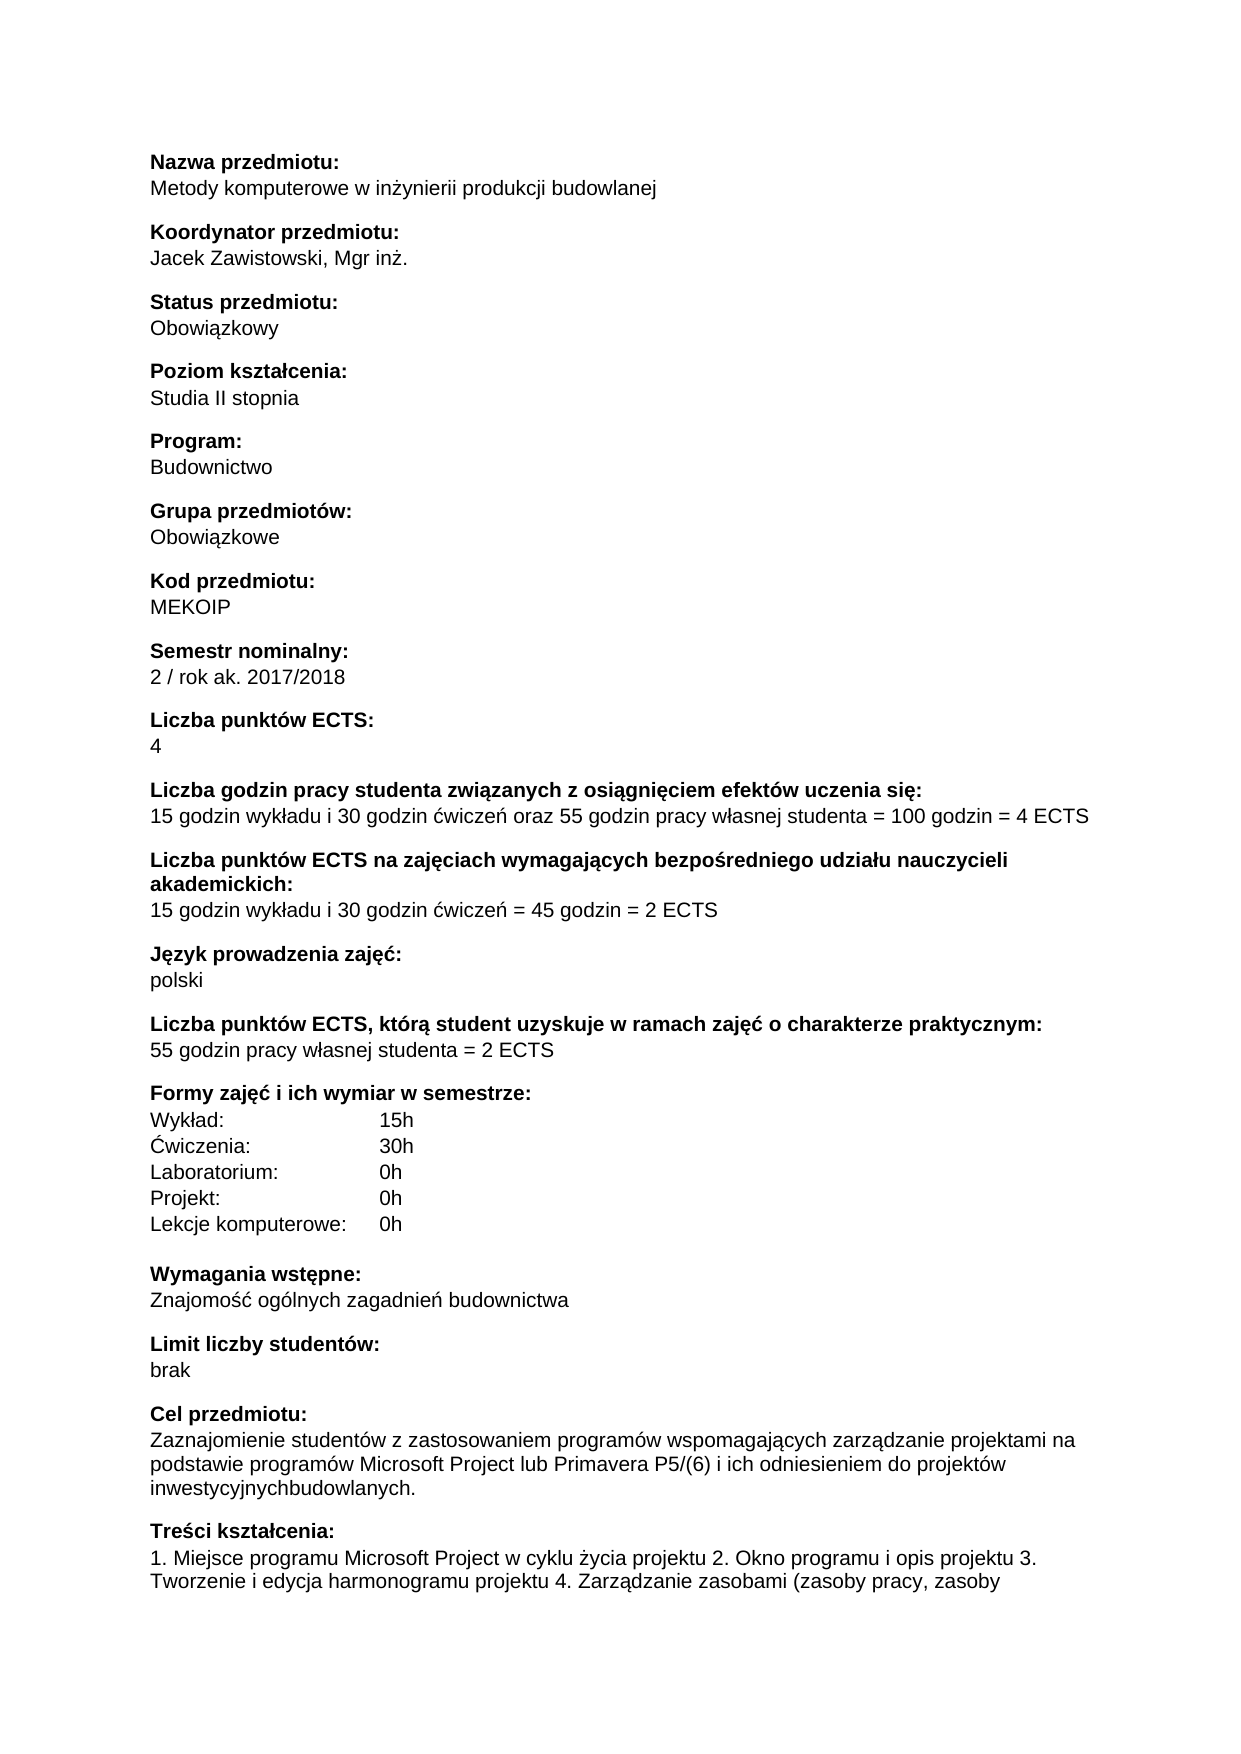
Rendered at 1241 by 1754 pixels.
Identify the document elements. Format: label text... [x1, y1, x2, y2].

text Obowiązkowe [150, 525, 1090, 549]
table_cell Ćwiczenia: [140, 1134, 367, 1158]
table_cell 0h [369, 1184, 597, 1210]
text polski [150, 968, 1090, 992]
table_cell 0h [369, 1210, 597, 1236]
text Program: [150, 429, 1090, 453]
text Limit liczby studentów: [150, 1332, 1090, 1356]
text MEKOIP [150, 595, 1090, 619]
text Koordynator przedmiotu: [150, 220, 1090, 244]
text Budownictwo [150, 455, 1090, 479]
text Status przedmiotu: [150, 289, 1090, 313]
text Jacek Zawistowski, Mgr inż. [150, 246, 1090, 270]
text 15 godzin wykładu i 30 godzin ćwiczeń oraz 55 godzin pracy własnej studenta = 100 godzin = 4 ECTS [150, 804, 1090, 828]
text Znajomość ogólnych zagadnień budownictwa [150, 1288, 1090, 1312]
table_cell 0h [369, 1158, 597, 1184]
text Język prowadzenia zajęć: [150, 942, 1090, 966]
text Liczba punktów ECTS na zajęciach wymagających bezpośredniego udziału nauczycieli akademickich: [150, 848, 1090, 896]
text 55 godzin pracy własnej studenta = 2 ECTS [150, 1037, 1090, 1061]
text Formy zajęć i ich wymiar w semestrze: [150, 1081, 1090, 1105]
table_cell 30h [369, 1132, 597, 1158]
table_header Wykład: [140, 1108, 367, 1132]
text Liczba punktów ECTS, którą student uzyskuje w ramach zajęć o charakterze praktycznym: [150, 1011, 1090, 1035]
text 2 / rok ak. 2017/2018 [150, 664, 1090, 688]
text Wymagania wstępne: [150, 1262, 1090, 1286]
text 15 godzin wykładu i 30 godzin ćwiczeń = 45 godzin = 2 ECTS [150, 898, 1090, 922]
text Metody komputerowe w inżynierii produkcji budowlanej [150, 176, 1090, 200]
text Liczba godzin pracy studenta związanych z osiągnięciem efektów uczenia się: [150, 778, 1090, 802]
text Cel przedmiotu: [150, 1402, 1090, 1426]
text Studia II stopnia [150, 385, 1090, 409]
text Poziom kształcenia: [150, 359, 1090, 383]
table_cell Lekcje komputerowe: [140, 1212, 367, 1236]
table_header 15h [369, 1108, 597, 1132]
text Grupa przedmiotów: [150, 499, 1090, 523]
table_cell Projekt: [140, 1186, 367, 1210]
text Zaznajomienie studentów z zastosowaniem programów wspomagających zarządzanie projektami na podstawie programów Microsoft Project lub Primavera P5/(6) i ich odniesieniem do projektów inwestycyjnychbudowlanych. [150, 1428, 1090, 1499]
text Semestr nominalny: [150, 638, 1090, 662]
table_cell Laboratorium: [140, 1160, 367, 1184]
text Nazwa przedmiotu: [150, 150, 1090, 174]
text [150, 1545, 1090, 1593]
text 4 [150, 734, 1090, 758]
text Liczba punktów ECTS: [150, 708, 1090, 732]
text Kod przedmiotu: [150, 569, 1090, 593]
text brak [150, 1358, 1090, 1382]
text Obowiązkowy [150, 316, 1090, 339]
text Treści kształcenia: [150, 1519, 1090, 1543]
